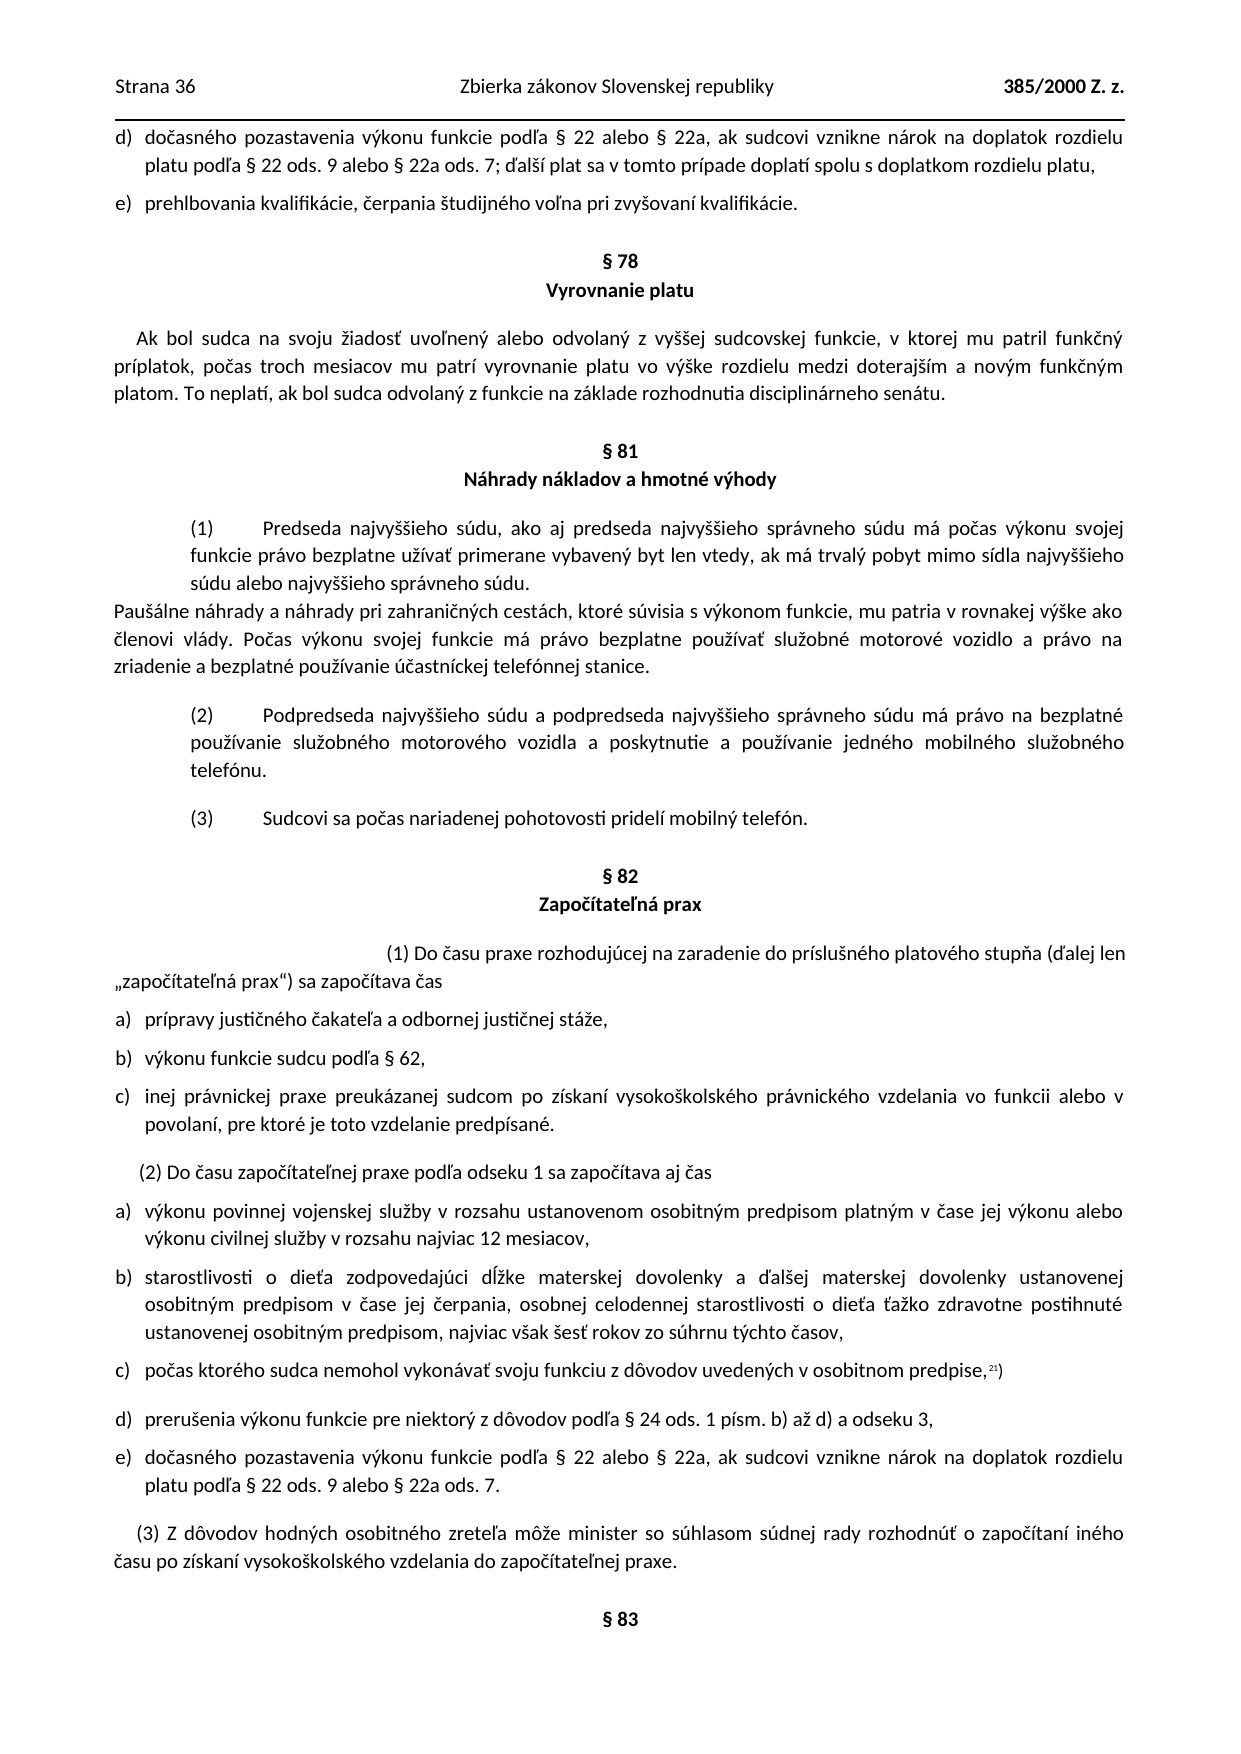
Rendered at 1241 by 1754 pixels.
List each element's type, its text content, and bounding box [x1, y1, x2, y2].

list dočasného pozastavenia výkonu funkcie podľa § 22 alebo § 22a, ak sudcovi vznikne nárok na doplatok rozdielu platu podľa § 22 ods. 9 alebo § 22a ods. 7. [115, 1444, 1125, 1497]
list Predseda najvyššieho súdu, ako aj predseda najvyššieho správneho súdu má počas výkonu svojej funkcie právo bezplatne užívať primerane vybavený byt len vtedy, ak má trvalý pobyt mimo sídla najvyššieho súdu alebo najvyššieho správneho súdu. [190, 515, 1125, 596]
text (2) Do času započítateľnej praxe podľa odseku 1 sa započítava aj čas [139, 1159, 1125, 1185]
list Sudcovi sa počas nariadenej pohotovosti pridelí mobilný telefón. [190, 805, 1125, 831]
list výkonu funkcie sudcu podľa § 62, [115, 1045, 1125, 1070]
list starostlivosti o dieťa zodpovedajúci dĺžke materskej dovolenky a ďalšej materskej dovolenky ustanovenej osobitným predpisom v čase jej čerpania, osobnej celodennej starostlivosti o dieťa ťažko zdravotne postihnuté ustanovenej osobitným predpisom, najviac však šesť rokov zo súhrnu týchto časov, [115, 1264, 1125, 1344]
text Ak bol sudca na svoju žiadosť uvoľnený alebo odvolaný z vyššej sudcovskej funkcie, v ktorej mu patril funkčný príplatok, počas troch mesiacov mu patrí vyrovnanie platu vo výške rozdielu medzi doterajším a novým funkčným platom. To neplatí, ak bol sudca odvolaný z funkcie na základe rozhodnutia disciplinárneho senátu. [113, 325, 1125, 406]
list výkonu povinnej vojenskej služby v rozsahu ustanovenom osobitným predpisom platným v čase jej výkonu alebo výkonu civilnej služby v rozsahu najviac 12 mesiacov, [115, 1198, 1125, 1251]
text § 78 [124, 248, 1116, 274]
text § 83 [124, 1606, 1116, 1631]
text Vyrovnanie platu [124, 277, 1116, 302]
text (1) Do času praxe rozhodujúcej na zaradenie do príslušného platového stupňa (ďalej len [115, 940, 1127, 966]
list počas ktorého sudca nemohol vykonávať svoju funkciu z dôvodov uvedených v osobitnom predpise,21) [115, 1357, 1125, 1383]
text Náhrady nákladov a hmotné výhody [124, 467, 1116, 492]
list prípravy justičného čakateľa a odbornej justičnej stáže, [115, 1007, 1125, 1032]
list dočasného pozastavenia výkonu funkcie podľa § 22 alebo § 22a, ak sudcovi vznikne nárok na doplatok rozdielu platu podľa § 22 ods. 9 alebo § 22a ods. 7; ďalší plat sa v tomto prípade doplatí spolu s doplatkom rozdielu platu, [115, 101, 1125, 178]
list prerušenia výkonu funkcie pre niektorý z dôvodov podľa § 24 ods. 1 písm. b) až d) a odseku 3, [115, 1406, 1125, 1431]
list prehlbovania kvalifikácie, čerpania študijného voľna pri zvyšovaní kvalifikácie. [115, 191, 1125, 216]
list inej právnickej praxe preukázanej sudcom po získaní vysokoškolského právnického vzdelania vo funkcii alebo v povolaní, pre ktoré je toto vzdelanie predpísané. [115, 1083, 1125, 1136]
text (3) Z dôvodov hodných osobitného zreteľa môže minister so súhlasom súdnej rady rozhodnúť o započítaní iného času po získaní vysokoškolského vzdelania do započítateľnej praxe. [113, 1520, 1125, 1573]
text § 82 [124, 863, 1116, 889]
text § 81 [124, 438, 1116, 464]
text Započítateľná prax [124, 892, 1116, 917]
text „započítateľná prax“) sa započítava čas [113, 968, 1125, 993]
text Paušálne náhrady a náhrady pri zahraničných cestách, ktoré súvisia s výkonom funkcie, mu patria v rovnakej výške ako členovi vlády. Počas výkonu svojej funkcie má právo bezplatne používať služobné motorové vozidlo a právo na zriadenie a bezplatné používanie účastníckej telefónnej stanice. [113, 598, 1125, 679]
list Podpredseda najvyššieho súdu a podpredseda najvyššieho správneho súdu má právo na bezplatné používanie služobného motorového vozidla a poskytnutie a používanie jedného mobilného služobného telefónu. [190, 702, 1125, 782]
